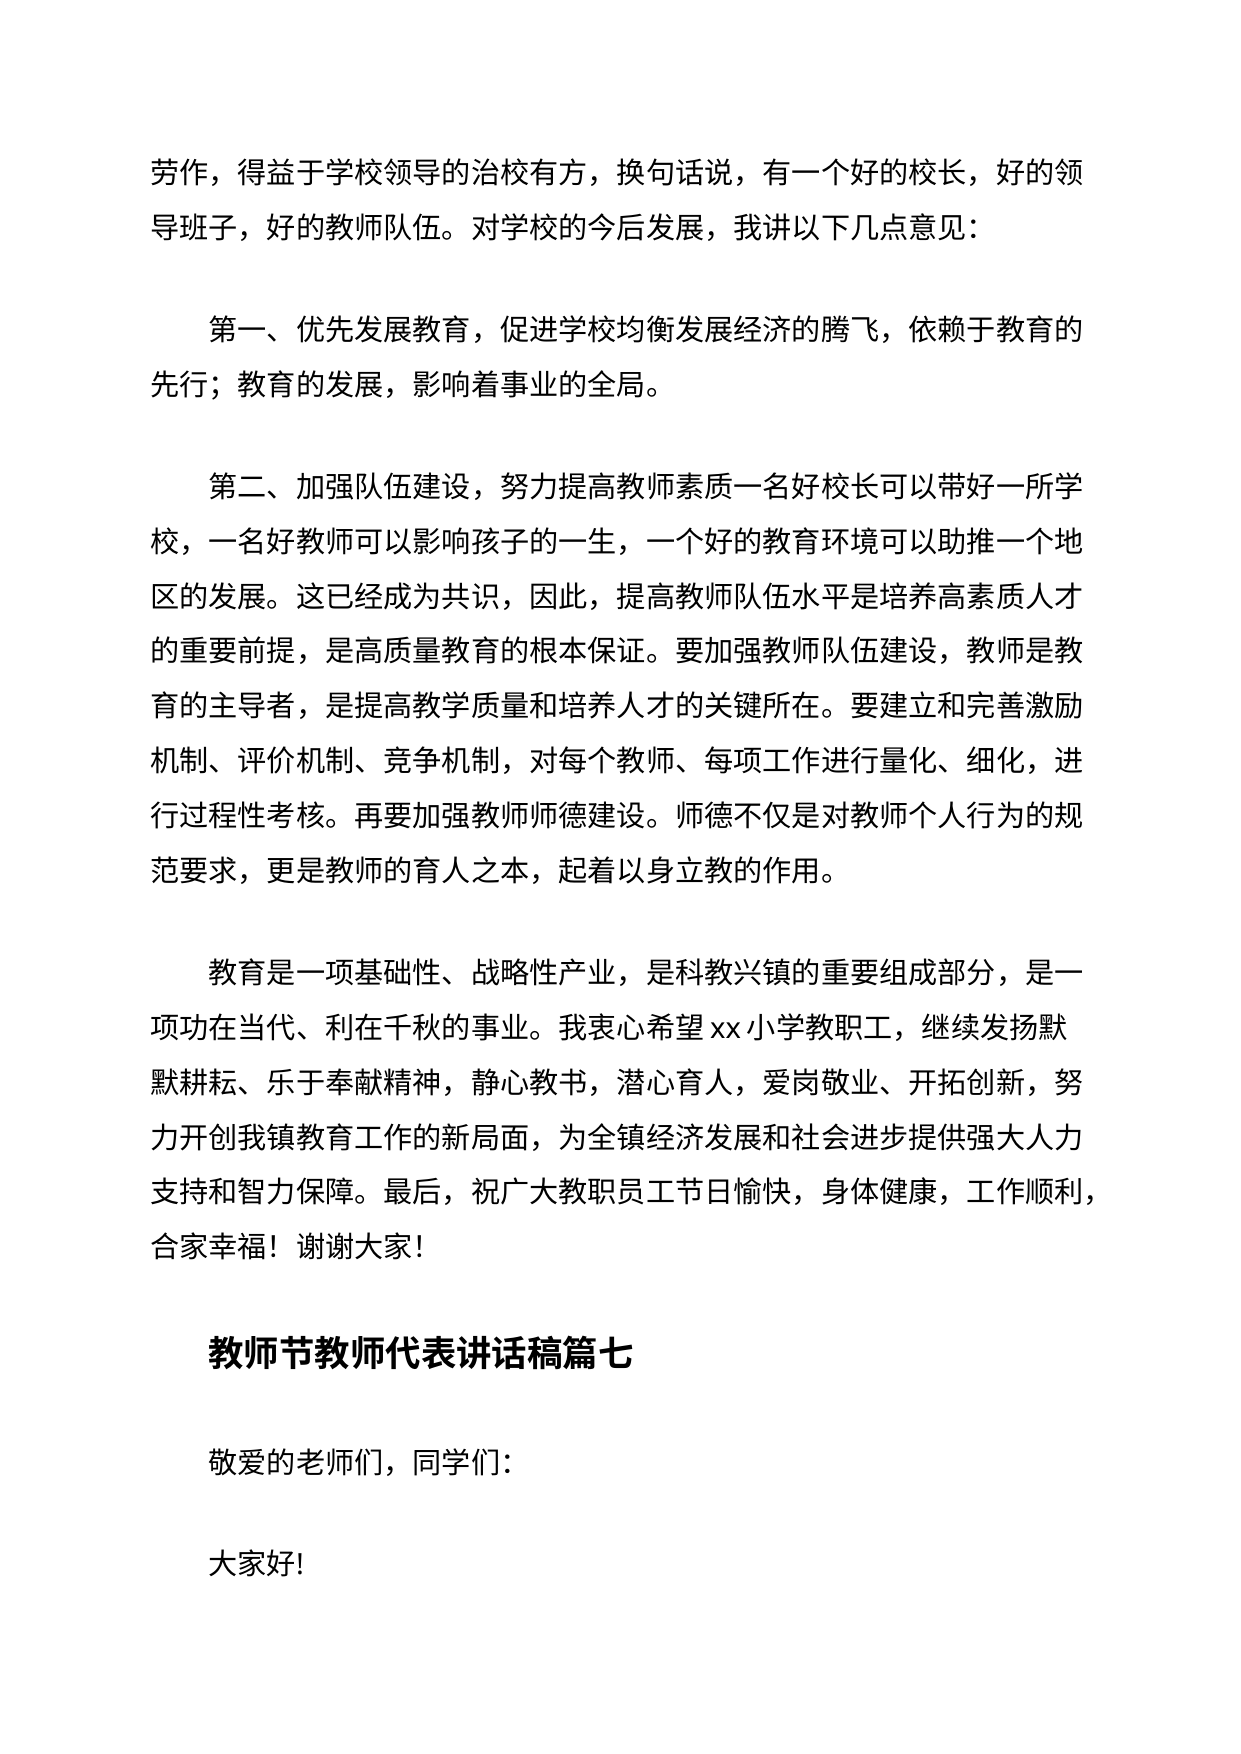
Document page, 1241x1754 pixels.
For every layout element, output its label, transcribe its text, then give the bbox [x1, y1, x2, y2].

text 第一、优先发展教育，促进学校均衡发展经济的腾飞，依赖于教育的先行；教育的发展，影响着事业的全局。 [150, 307, 1090, 404]
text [150, 150, 1090, 247]
text 教师节教师代表讲话稿篇七 [150, 1326, 1090, 1377]
text 教育是一项基础性、战略性产业，是科教兴镇的重要组成部分，是一项功在当代、利在千秋的事业。我衷心希望xx小学教职工，继续发扬默默耕耘、乐于奉献精神，静心教书，潜心育人，爱岗敬业、开拓创新，努力开创我镇教育工作的新局面，为全镇经济发展和社会进步提供强大人力支持和智力保障。最后，祝广大教职员工节日愉快，身体健康，工作顺利，合家幸福！谢谢大家！ [150, 949, 1090, 1266]
text 敬爱的老师们，同学们： [150, 1439, 1090, 1481]
text 第二、加强队伍建设，努力提高教师素质一名好校长可以带好一所学校，一名好教师可以影响孩子的一生，一个好的教育环境可以助推一个地区的发展。这已经成为共识，因此，提高教师队伍水平是培养高素质人才的重要前提，是高质量教育的根本保证。要加强教师队伍建设，教师是教育的主导者，是提高教学质量和培养人才的关键所在。要建立和完善激励机制、评价机制、竞争机制，对每个教师、每项工作进行量化、细化，进行过程性考核。再要加强教师师德建设。师德不仅是对教师个人行为的规范要求，更是教师的育人之本，起着以身立教的作用。 [150, 463, 1090, 890]
text 大家好! [150, 1541, 1090, 1583]
